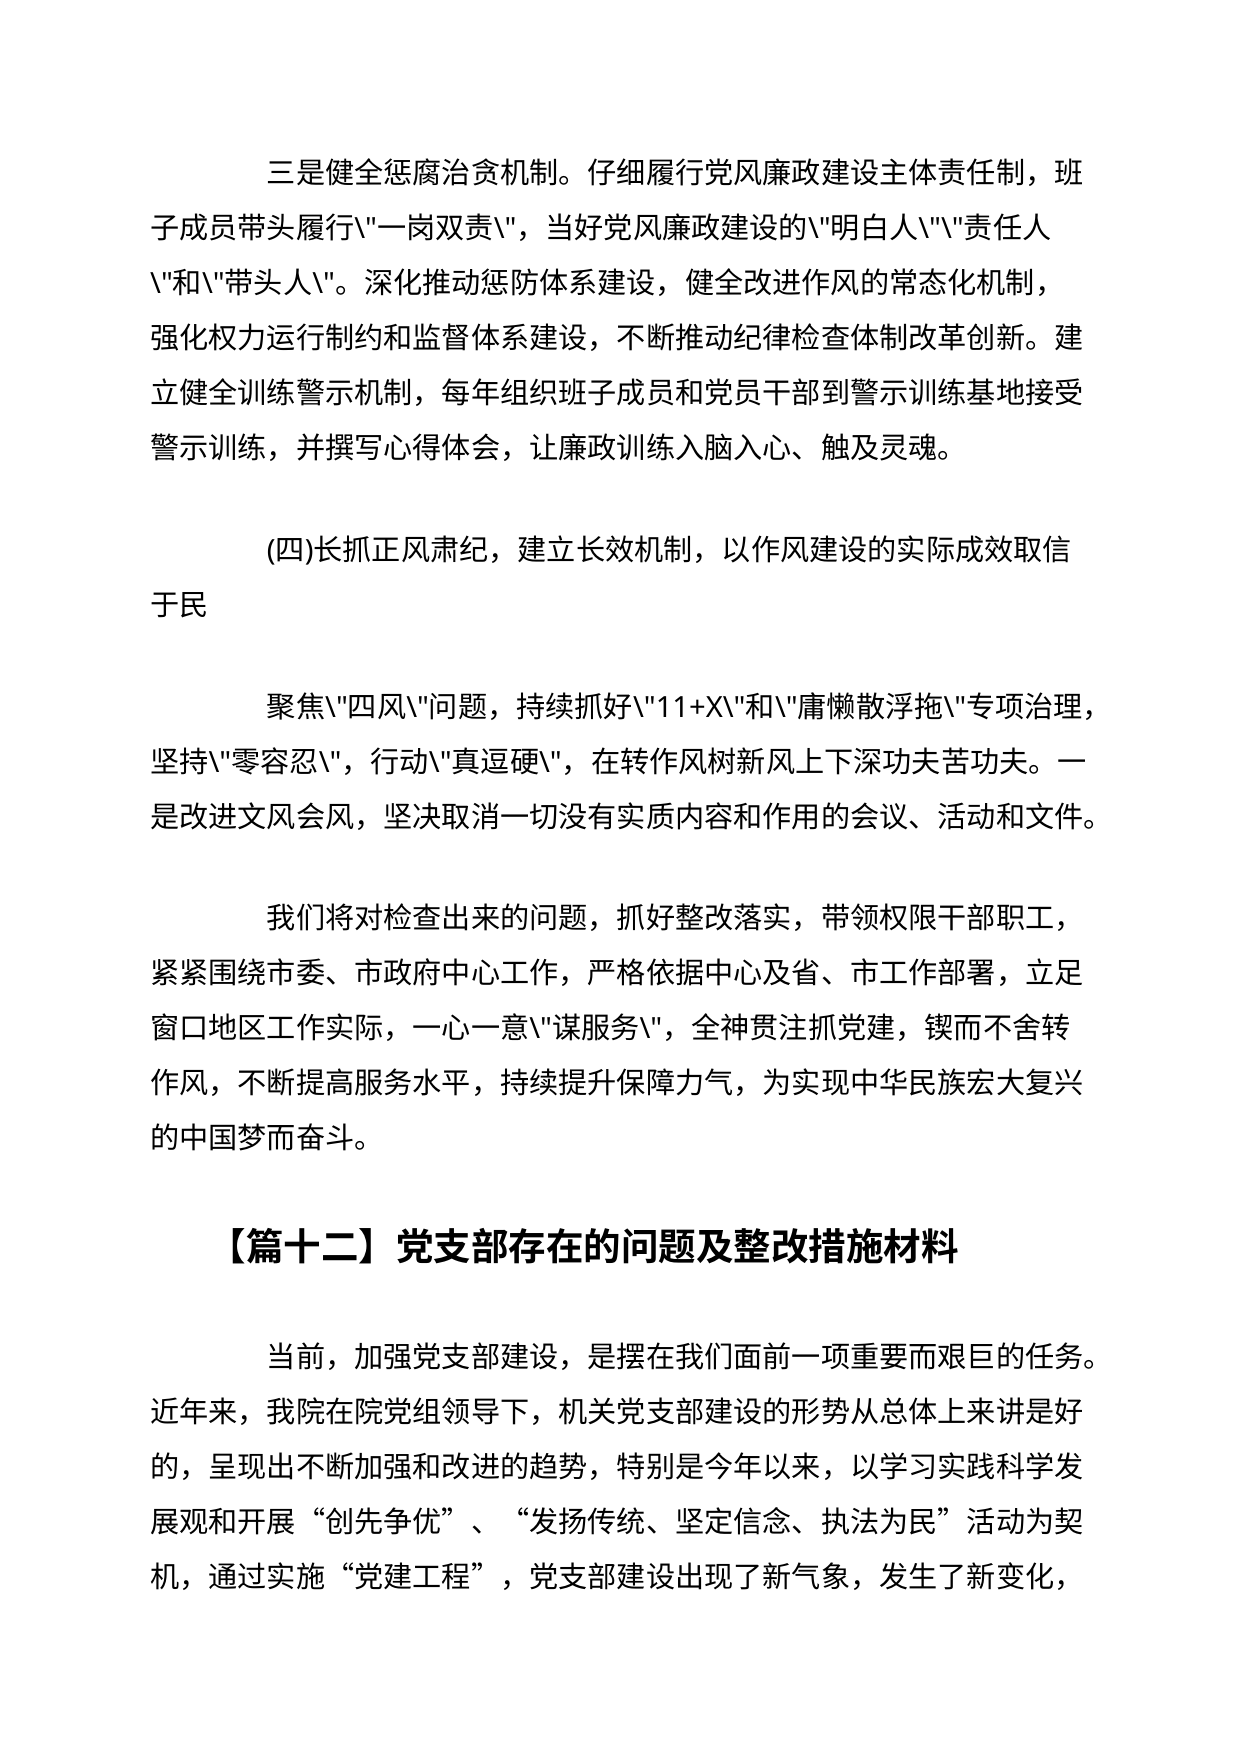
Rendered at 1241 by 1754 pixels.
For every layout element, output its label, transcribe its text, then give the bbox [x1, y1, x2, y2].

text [150, 1334, 1090, 1596]
text 我们将对检查出来的问题，抓好整改落实，带领权限干部职工，紧紧围绕市委、市政府中心工作，严格依据中心及省、市工作部署，立足窗口地区工作实际，一心一意\"谋服务\"，全神贯注抓党建，锲而不舍转作风，不断提高服务水平，持续提升保障力气，为实现中华民族宏大复兴的中国梦而奋斗。 [150, 895, 1090, 1157]
text 聚焦\"四风\"问题，持续抓好\"11+X\"和\"庸懒散浮拖\"专项治理，坚持\"零容忍\"，行动\"真逗硬\"，在转作风树新风上下深功夫苦功夫。一是改进文风会风，坚决取消一切没有实质内容和作用的会议、活动和文件。 [150, 683, 1090, 836]
text (四)长抓正风肃纪，建立长效机制，以作风建设的实际成效取信于民 [150, 526, 1090, 624]
text 【篇十二】党支部存在的问题及整改措施材料 [150, 1216, 1090, 1271]
text 三是健全惩腐治贪机制。仔细履行党风廉政建设主体责任制，班子成员带头履行\"一岗双责\"，当好党风廉政建设的\"明白人\"\"责任人\"和\"带头人\"。深化推动惩防体系建设，健全改进作风的常态化机制，强化权力运行制约和监督体系建设，不断推动纪律检查体制改革创新。建立健全训练警示机制，每年组织班子成员和党员干部到警示训练基地接受警示训练，并撰写心得体会，让廉政训练入脑入心、触及灵魂。 [150, 150, 1090, 467]
